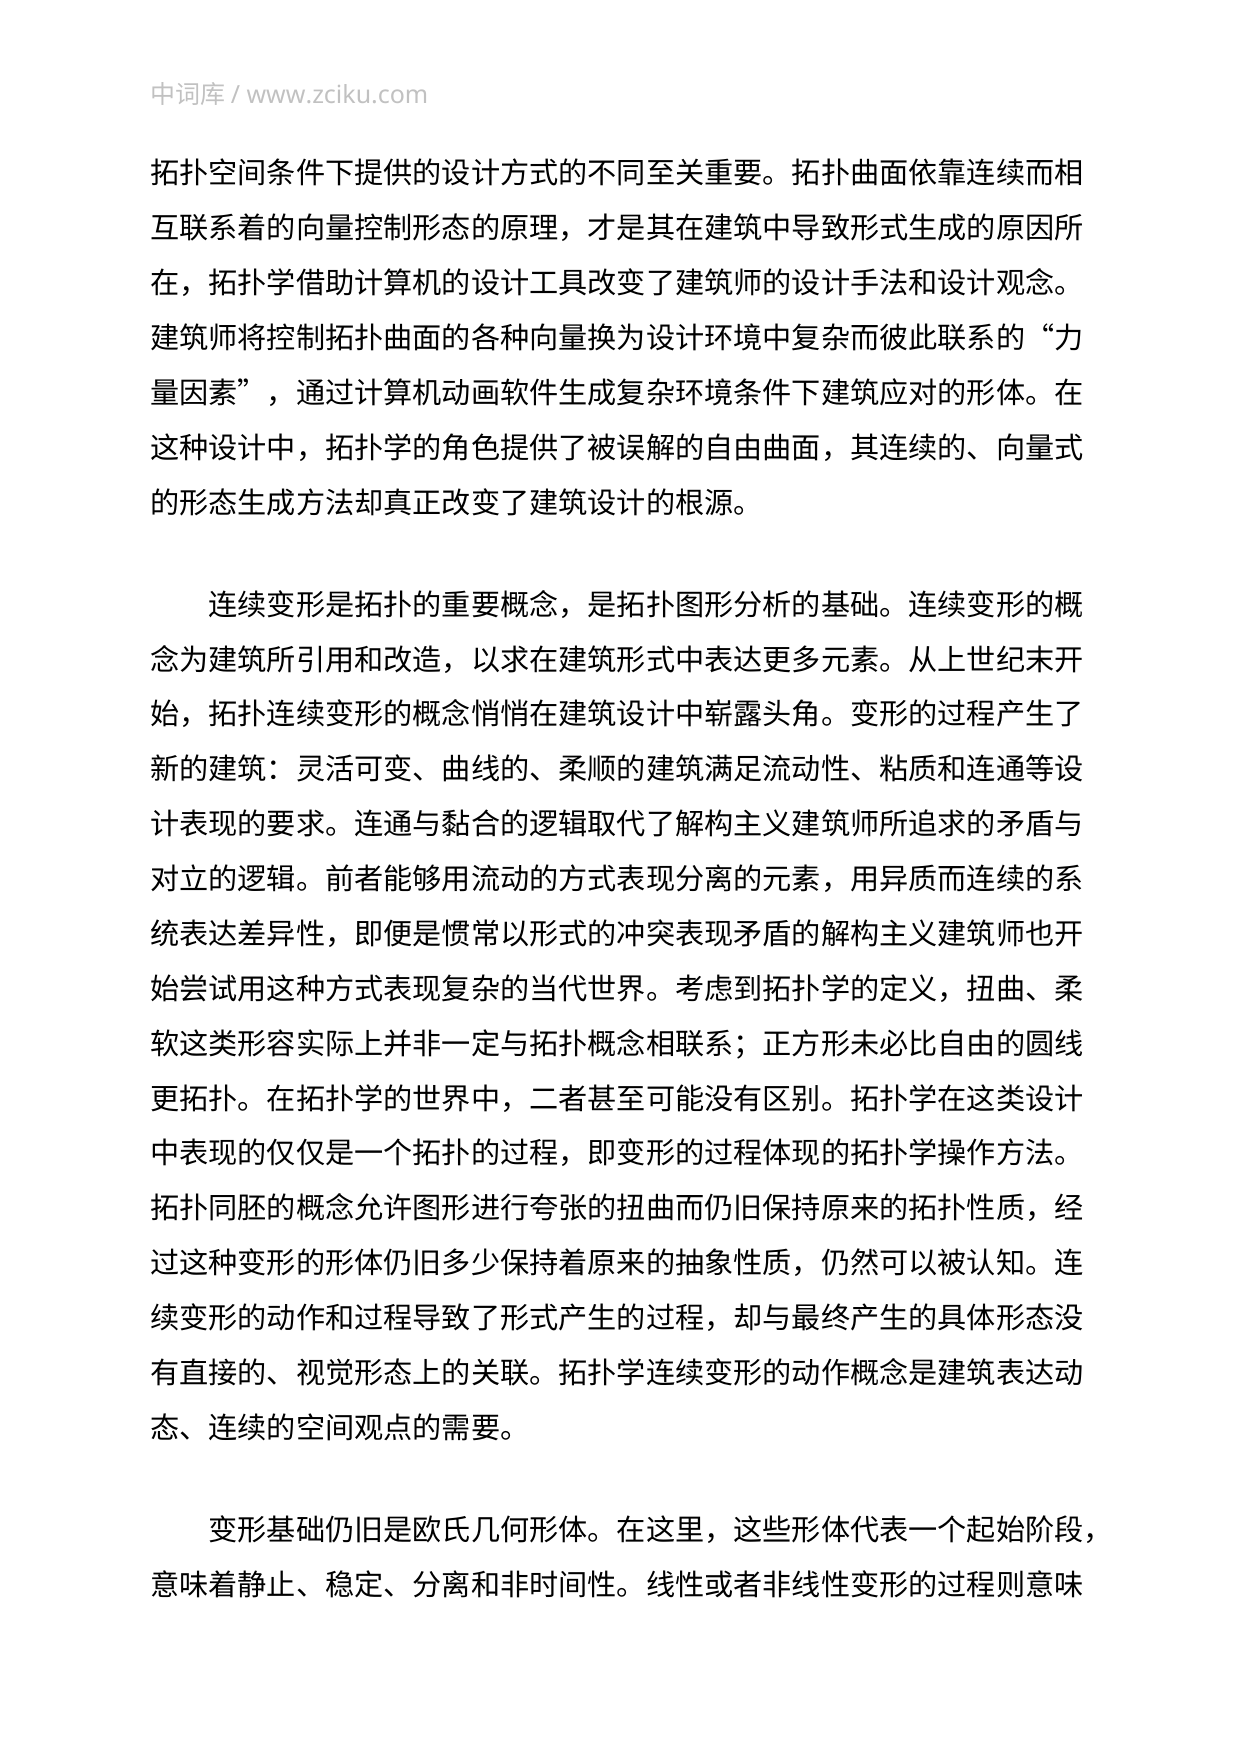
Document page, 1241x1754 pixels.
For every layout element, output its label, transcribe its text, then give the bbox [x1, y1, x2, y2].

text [150, 1506, 1090, 1603]
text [150, 150, 1090, 522]
text 连续变形是拓扑的重要概念，是拓扑图形分析的基础。连续变形的概念为建筑所引用和改造，以求在建筑形式中表达更多元素。从上世纪末开始，拓扑连续变形的概念悄悄在建筑设计中崭露头角。变形的过程产生了新的建筑：灵活可变、曲线的、柔顺的建筑满足流动性、粘质和连通等设计表现的要求。连通与黏合的逻辑取代了解构主义建筑师所追求的矛盾与对立的逻辑。前者能够用流动的方式表现分离的元素，用异质而连续的系统表达差异性，即便是惯常以形式的冲突表现矛盾的解构主义建筑师也开始尝试用这种方式表现复杂的当代世界。考虑到拓扑学的定义，扭曲、柔软这类形容实际上并非一定与拓扑概念相联系；正方形未必比自由的圆线更拓扑。在拓扑学的世界中，二者甚至可能没有区别。拓扑学在这类设计中表现的仅仅是一个拓扑的过程，即变形的过程体现的拓扑学操作方法。拓扑同胚的概念允许图形进行夸张的扭曲而仍旧保持原来的拓扑性质，经过这种变形的形体仍旧多少保持着原来的抽象性质，仍然可以被认知。连续变形的动作和过程导致了形式产生的过程，却与最终产生的具体形态没有直接的、视觉形态上的关联。拓扑学连续变形的动作概念是建筑表达动态、连续的空间观点的需要。 [150, 581, 1090, 1447]
